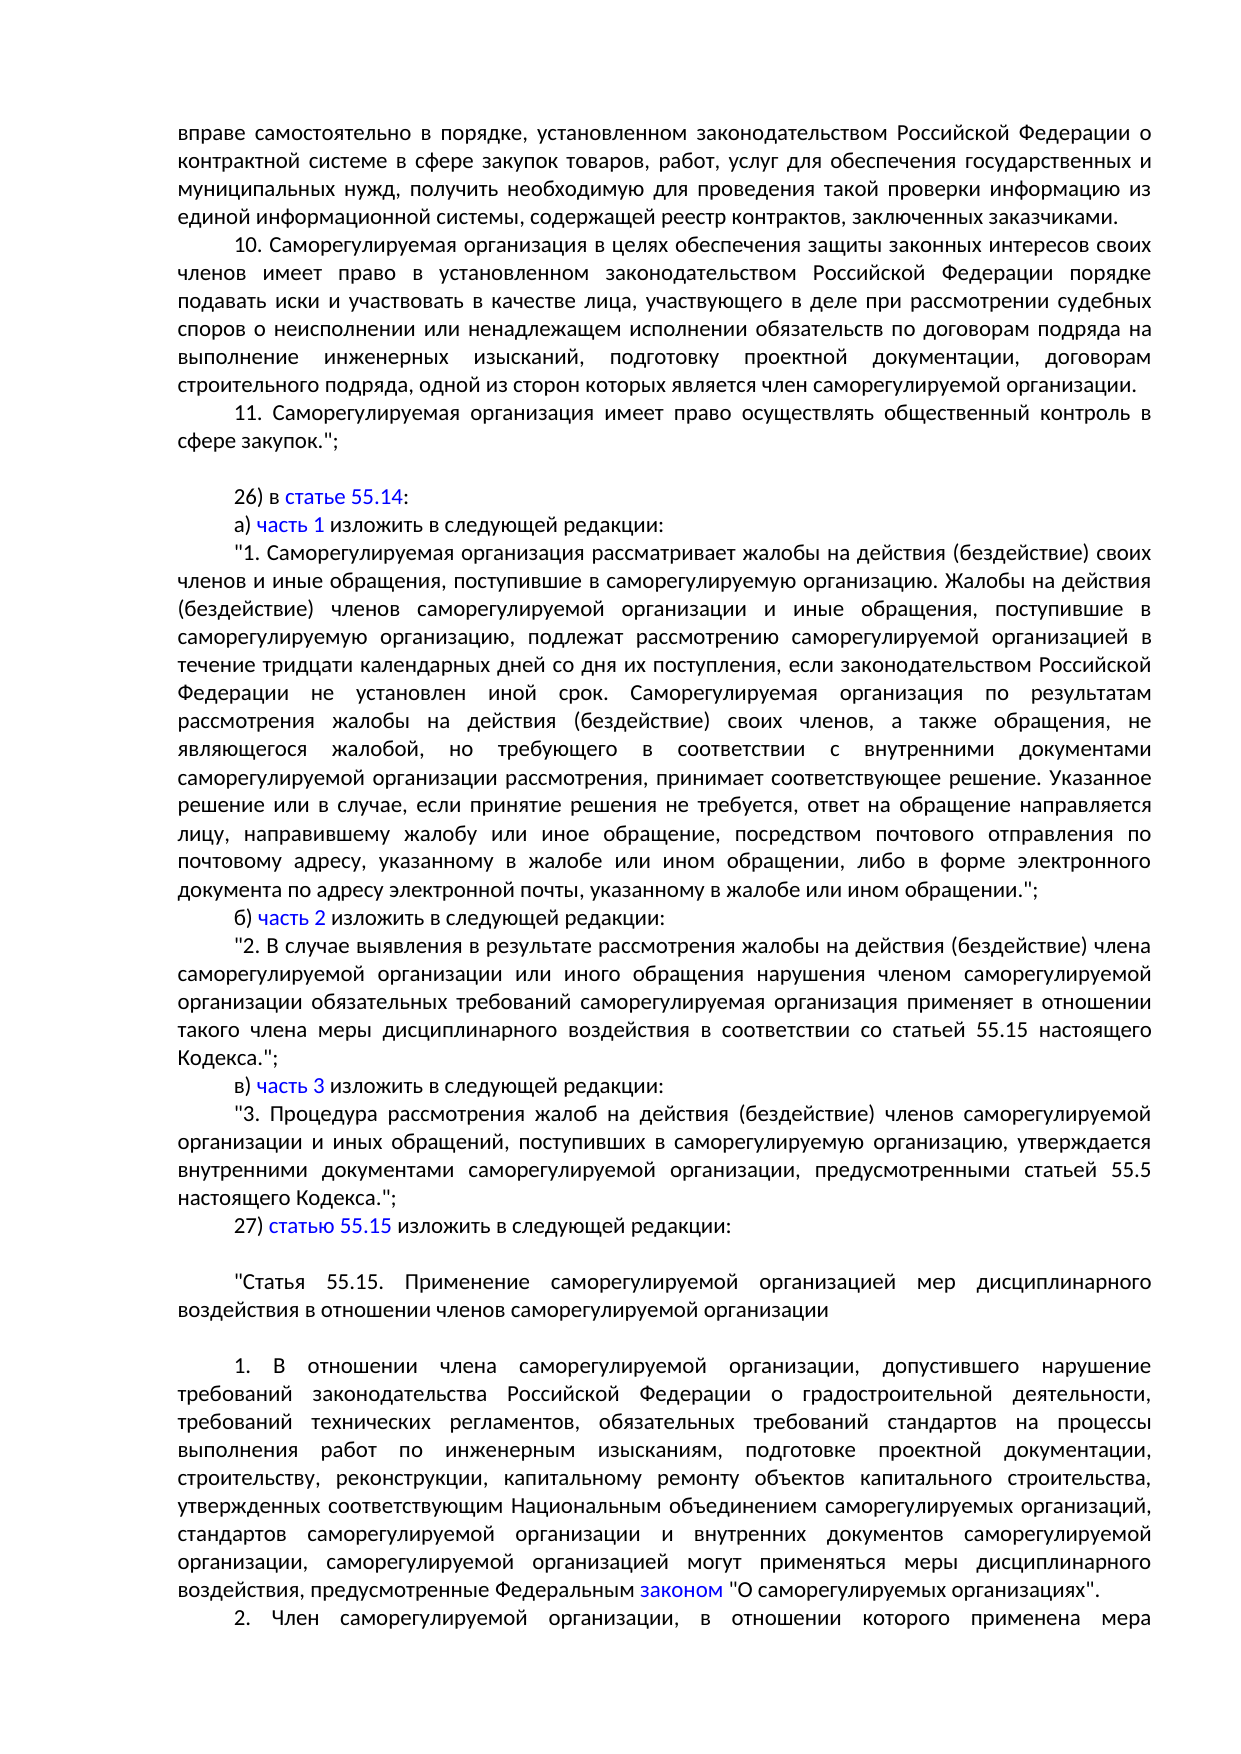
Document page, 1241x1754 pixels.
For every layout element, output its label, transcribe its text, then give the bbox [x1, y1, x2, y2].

text б) часть 2 изложить в следующей редакции: [177, 903, 1152, 931]
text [177, 118, 1152, 230]
text 1. В отношении члена саморегулируемой организации, допустившего нарушение требований законодательства Российской Федерации о градостроительной деятельности, требований технических регламентов, обязательных требований стандартов на процессы выполнения работ по инженерным изысканиям, подготовке проектной документации, строительству, реконструкции, капитальному ремонту объектов капитального строительства, утвержденных соответствующим Национальным объединением саморегулируемых организаций, стандартов саморегулируемой организации и внутренних документов саморегулируемой организации, саморегулируемой организацией могут применяться меры дисциплинарного воздействия, предусмотренные Федеральным законом "О саморегулируемых организациях". [177, 1351, 1152, 1603]
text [177, 1603, 1152, 1631]
text "1. Саморегулируемая организация рассматривает жалобы на действия (бездействие) своих членов и иные обращения, поступившие в саморегулируемую организацию. Жалобы на действия (бездействие) членов саморегулируемой организации и иные обращения, поступившие в саморегулируемую организацию, подлежат рассмотрению саморегулируемой организацией в течение тридцати календарных дней со дня их поступления, если законодательством Российской Федерации не установлен иной срок. Саморегулируемая организация по результатам рассмотрения жалобы на действия (бездействие) своих членов, а также обращения, не являющегося жалобой, но требующего в соответствии с внутренними документами саморегулируемой организации рассмотрения, принимает соответствующее решение. Указанное решение или в случае, если принятие решения не требуется, ответ на обращение направляется лицу, направившему жалобу или иное обращение, посредством почтового отправления по почтовому адресу, указанному в жалобе или ином обращении, либо в форме электронного документа по адресу электронной почты, указанному в жалобе или ином обращении."; [177, 538, 1152, 903]
text в) часть 3 изложить в следующей редакции: [177, 1071, 1152, 1099]
text "3. Процедура рассмотрения жалоб на действия (бездействие) членов саморегулируемой организации и иных обращений, поступивших в саморегулируемую организацию, утверждается внутренними документами саморегулируемой организации, предусмотренными статьей 55.5 настоящего Кодекса."; [177, 1099, 1152, 1211]
text "Статья 55.15. Применение саморегулируемой организацией мер дисциплинарного воздействия в отношении членов саморегулируемой организации [177, 1267, 1152, 1323]
text "2. В случае выявления в результате рассмотрения жалобы на действия (бездействие) члена саморегулируемой организации или иного обращения нарушения членом саморегулируемой организации обязательных требований саморегулируемая организация применяет в отношении такого члена меры дисциплинарного воздействия в соответствии со статьей 55.15 настоящего Кодекса."; [177, 931, 1152, 1071]
text 27) статью 55.15 изложить в следующей редакции: [177, 1211, 1152, 1239]
text 26) в статье 55.14: [177, 482, 1152, 510]
text 11. Саморегулируемая организация имеет право осуществлять общественный контроль в сфере закупок."; [177, 398, 1152, 454]
text 10. Саморегулируемая организация в целях обеспечения защиты законных интересов своих членов имеет право в установленном законодательством Российской Федерации порядке подавать иски и участвовать в качестве лица, участвующего в деле при рассмотрении судебных споров о неисполнении или ненадлежащем исполнении обязательств по договорам подряда на выполнение инженерных изысканий, подготовку проектной документации, договорам строительного подряда, одной из сторон которых является член саморегулируемой организации. [177, 230, 1152, 398]
text а) часть 1 изложить в следующей редакции: [177, 510, 1152, 538]
